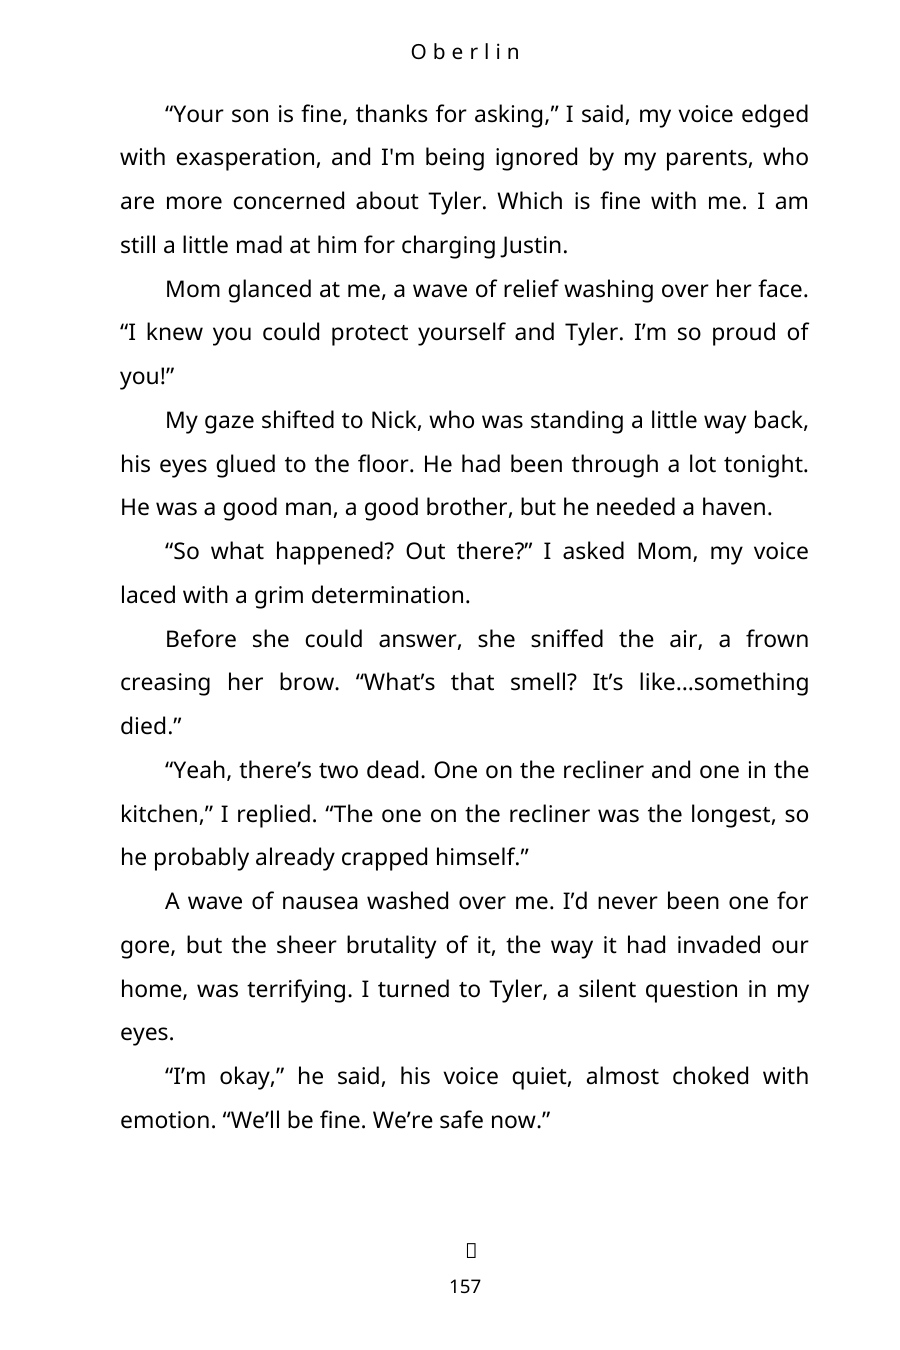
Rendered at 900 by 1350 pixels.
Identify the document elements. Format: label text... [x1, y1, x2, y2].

text “Yeah, there’s two dead. One on the recliner and one in the kitchen,” I replied. “The one on the recliner was the longest, so he probably already crapped himself.” [120, 754, 810, 872]
text “So what happened? Out there?” I asked Mom, my voice laced with a grim determination. [120, 535, 810, 610]
text Before she could answer, she sniffed the air, a frown creasing her brow. “What’s that smell? It’s like…something died.” [120, 622, 810, 741]
text My gaze shifted to Nick, who was standing a little way back, his eyes glued to the floor. He had been through a lot tonight. He was a good man, a good brother, but he needed a haven. [120, 404, 810, 522]
text “I’m okay,” he said, his voice quiet, almost choked with emotion. “We’ll be fine. We’re safe now.” [120, 1060, 810, 1135]
text “Your son is fine, thanks for asking,” I said, my voice edged with exasperation, and I'm being ignored by my parents, who are more concerned about Tyler. Which is fine with me. I am still a little mad at him for charging Justin. [120, 97, 810, 260]
text A wave of nausea washed over me. I’d never been one for gore, but the sheer brutality of it, the way it had invaded our home, was terrifying. I turned to Tyler, a silent question in my eyes. [120, 885, 810, 1047]
text Mom glanced at me, a wave of relief washing over her face. “I knew you could protect yourself and Tyler. I’m so proud of you!” [120, 272, 810, 391]
